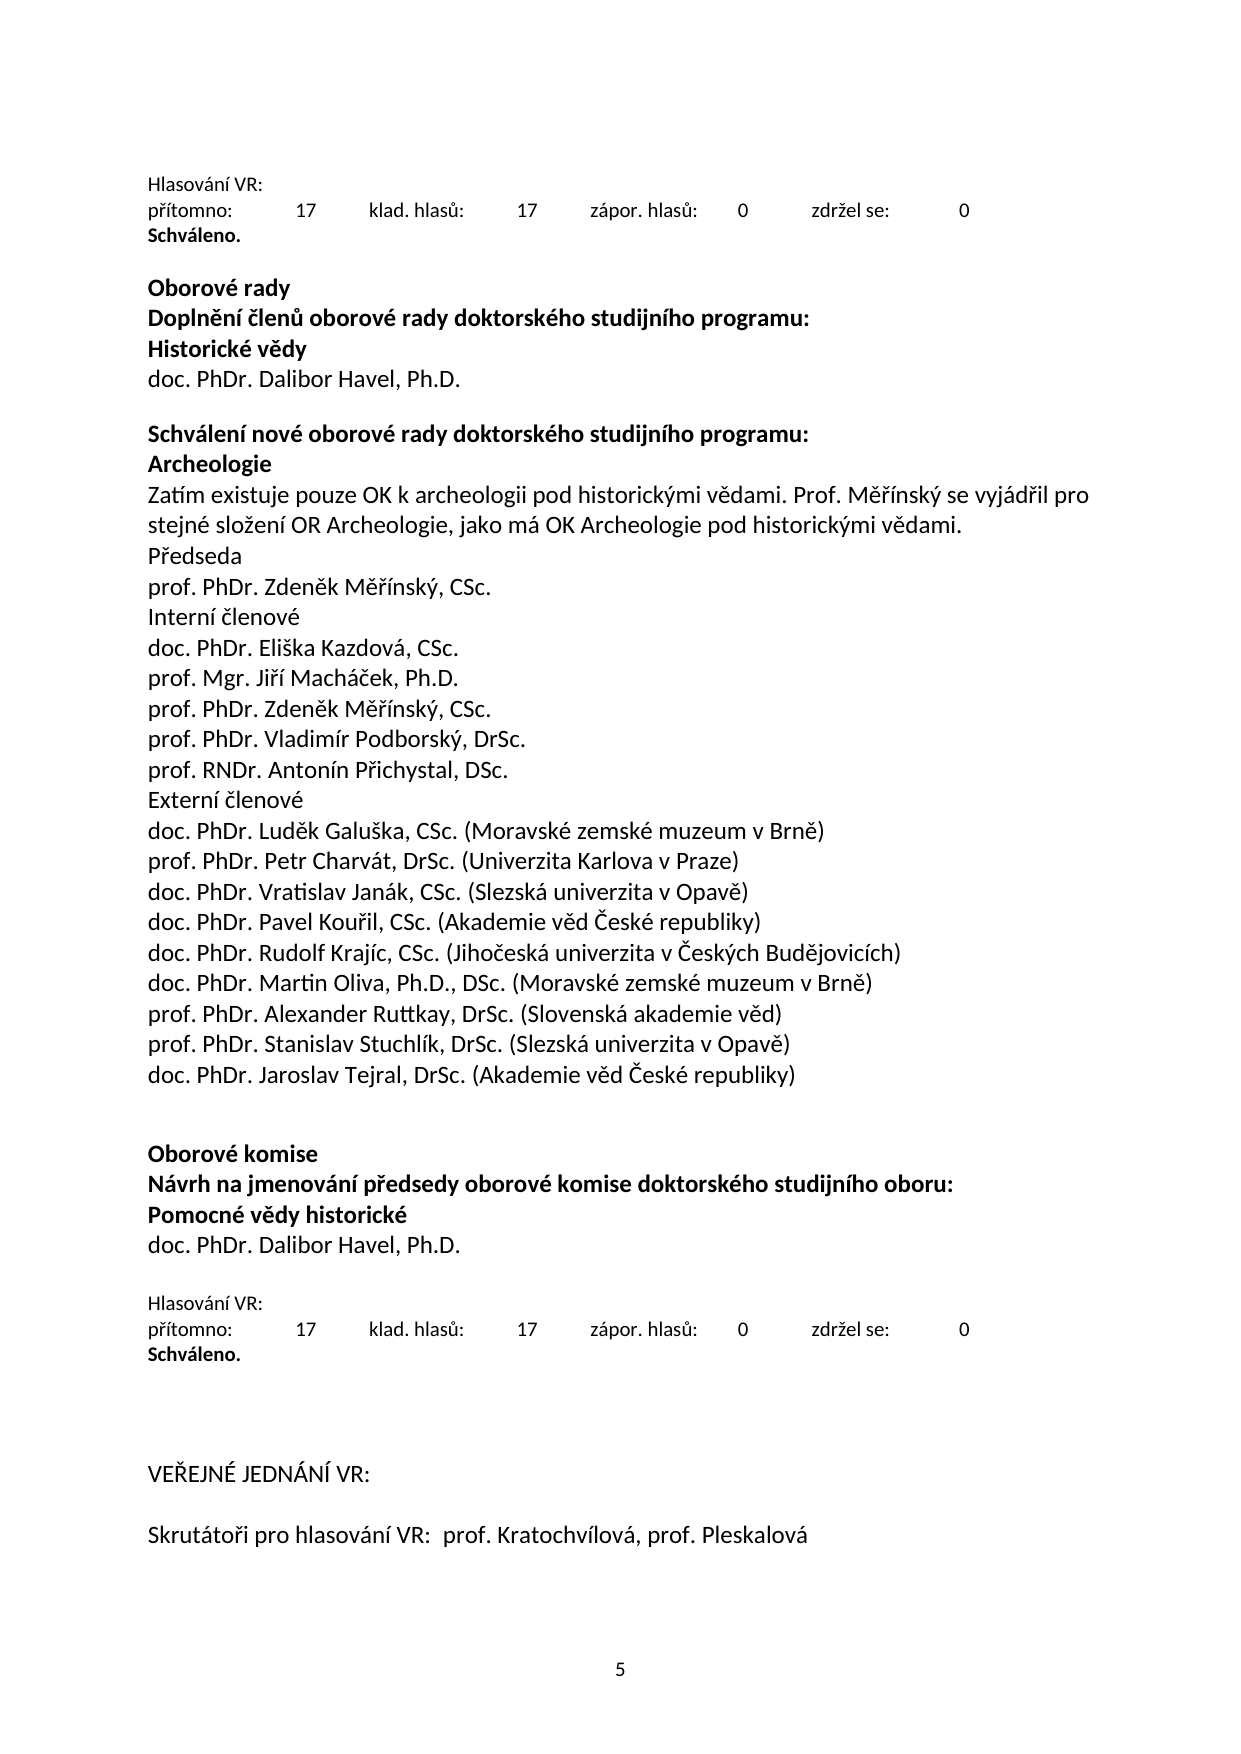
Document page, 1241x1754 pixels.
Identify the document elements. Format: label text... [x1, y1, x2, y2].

text prof. PhDr. Zdeněk Měřínský, CSc. [148, 693, 1093, 723]
text Oborové rady [148, 272, 1093, 302]
text Veřejné jednání VR: [148, 1458, 1093, 1489]
text prof. Mgr. Jiří Macháček, Ph.D. [148, 662, 1093, 693]
text doc. PhDr. Pavel Kouřil, CSc. (Akademie věd České republiky) [148, 906, 1093, 937]
text doc. PhDr. Dalibor Havel, Ph.D. [148, 1229, 1093, 1260]
text Zatím existuje pouze OK k archeologii pod historickými vědami. Prof. Měřínský se vyjádřil pro stejné složení OR Archeologie, jako má OK Archeologie pod historickými vědami. [148, 479, 1093, 540]
text Interní členové [148, 601, 1093, 632]
text prof. RNDr. Antonín Přichystal, DSc. [148, 754, 1093, 784]
text Skrutátoři pro hlasování VR: prof. Kratochvílová, prof. Pleskalová [148, 1519, 1093, 1550]
text přítomno: 17 klad. hlasů: 17 zápor. hlasů: 0 zdržel se: 0 [148, 197, 1093, 222]
text Schváleno. [148, 222, 1093, 248]
text Předseda [148, 540, 1093, 571]
text doc. PhDr. Luděk Galuška, CSc. (Moravské zemské muzeum v Brně) [148, 815, 1093, 845]
text prof. PhDr. Zdeněk Měřínský, CSc. [148, 571, 1093, 601]
text Hlasování VR: [148, 1290, 1093, 1316]
text prof. PhDr. Vladimír Podborský, DrSc. [148, 723, 1093, 754]
text Hlasování VR: [148, 172, 1093, 197]
text Pomocné vědy historické [148, 1199, 1093, 1229]
text Externí členové [148, 784, 1093, 815]
text Návrh na jmenování předsedy oborové komise doktorského studijního oboru: [148, 1168, 1093, 1199]
text doc. PhDr. Vratislav Janák, CSc. (Slezská univerzita v Opavě) [148, 876, 1093, 906]
text Doplnění členů oborové rady doktorského studijního programu: [148, 302, 1093, 333]
text doc. PhDr. Jaroslav Tejral, DrSc. (Akademie věd České republiky) [148, 1059, 1093, 1089]
text Oborové komise [148, 1138, 1093, 1168]
text Schváleno. [148, 1341, 1093, 1367]
text doc. PhDr. Eliška Kazdová, CSc. [148, 632, 1093, 662]
text prof. PhDr. Stanislav Stuchlík, DrSc. (Slezská univerzita v Opavě) [148, 1028, 1093, 1059]
text přítomno: 17 klad. hlasů: 17 zápor. hlasů: 0 zdržel se: 0 [148, 1316, 1093, 1341]
text doc. PhDr. Rudolf Krajíc, CSc. (Jihočeská univerzita v Českých Budějovicích) [148, 937, 1093, 967]
text Archeologie [148, 449, 1093, 479]
text prof. PhDr. Alexander Ruttkay, DrSc. (Slovenská akademie věd) [148, 998, 1093, 1028]
text doc. PhDr. Dalibor Havel, Ph.D. [148, 363, 1093, 394]
text doc. PhDr. Martin Oliva, Ph.D., DSc. (Moravské zemské muzeum v Brně) [148, 967, 1093, 998]
text prof. PhDr. Petr Charvát, DrSc. (Univerzita Karlova v Praze) [148, 845, 1093, 876]
text Schválení nové oborové rady doktorského studijního programu: [148, 418, 1093, 449]
text Historické vědy [148, 333, 1093, 363]
